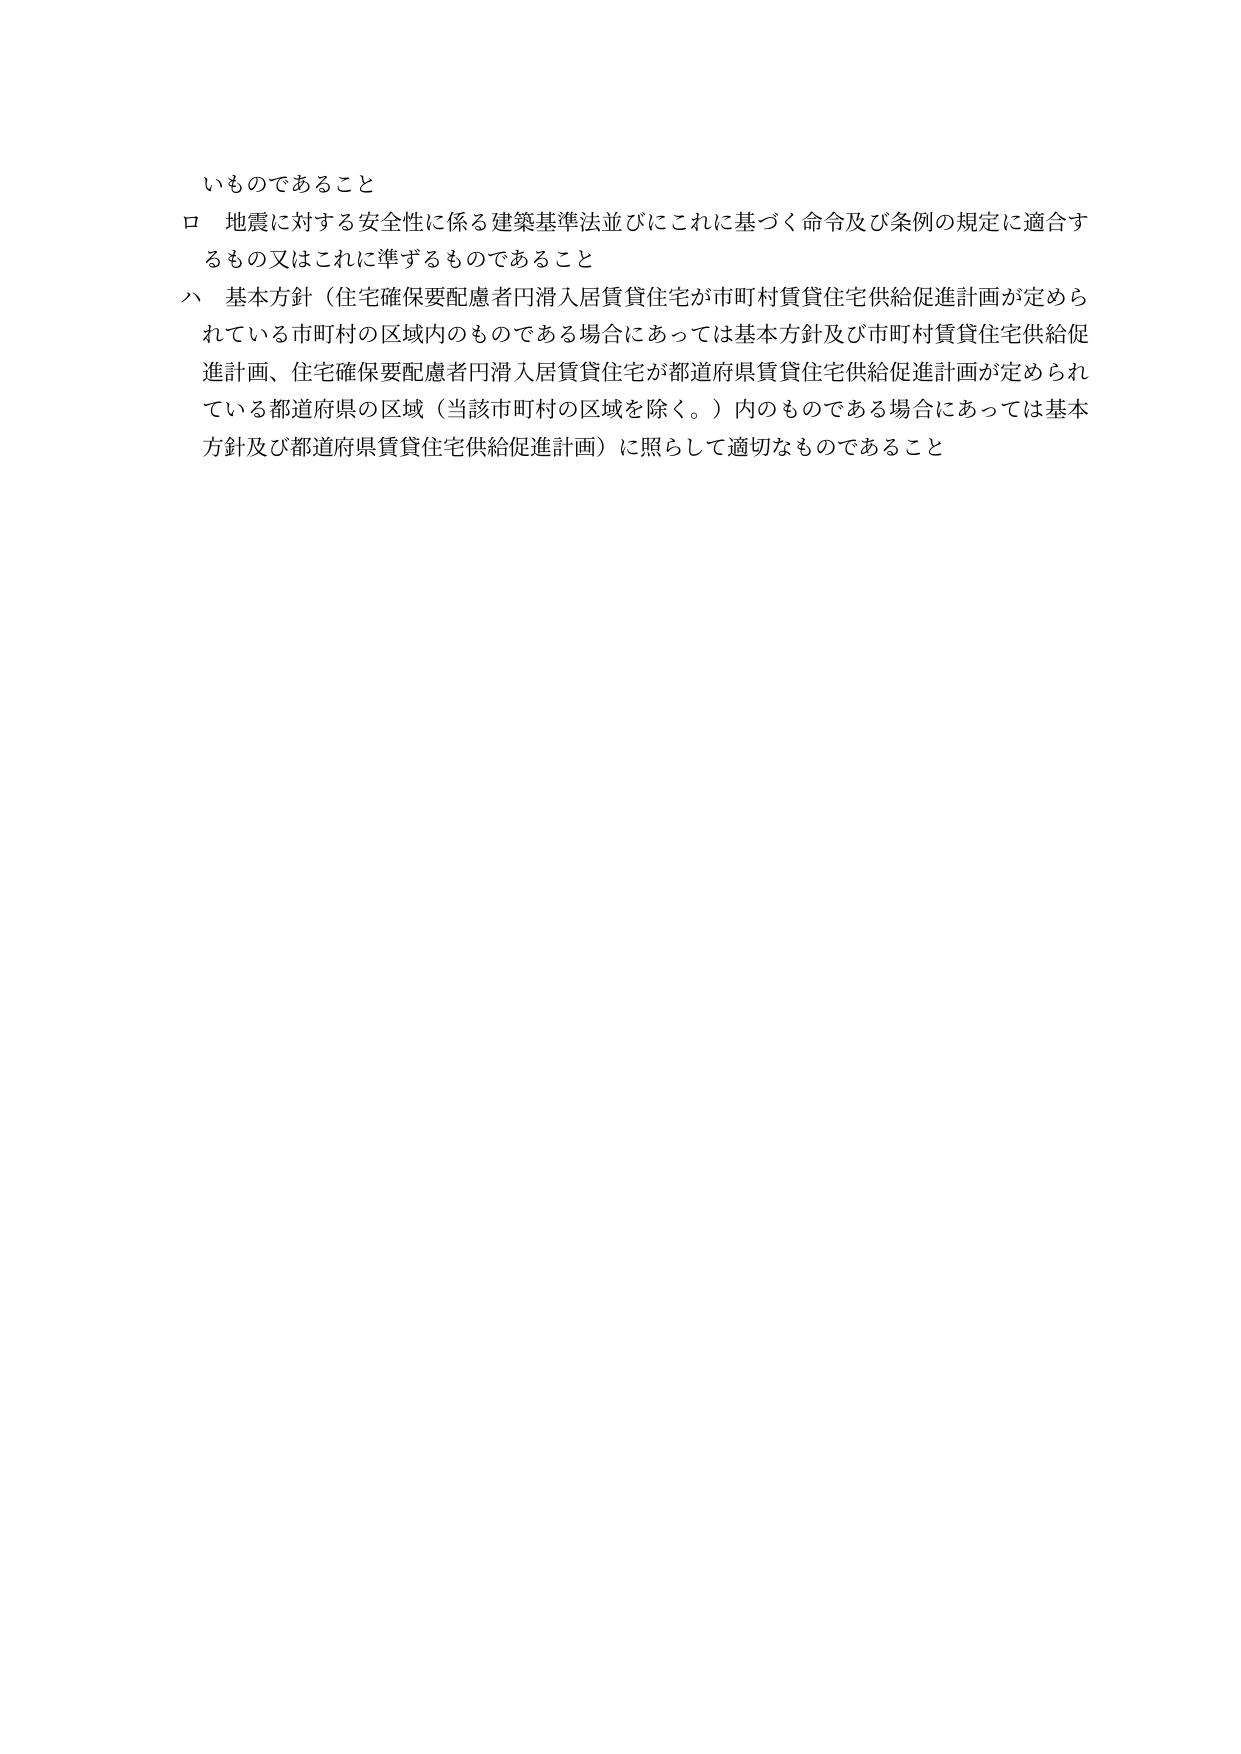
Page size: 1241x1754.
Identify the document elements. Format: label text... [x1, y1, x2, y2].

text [181, 164, 1092, 202]
text ロ 地震に対する安全性に係る建築基準法並びにこれに基づく命令及び条例の規定に適合するもの又はこれに準ずるものであること [181, 202, 1092, 277]
text ハ 基本方針（住宅確保要配慮者円滑入居賃貸住宅が市町村賃貸住宅供給促進計画が定められている市町村の区域内のものである場合にあっては基本方針及び市町村賃貸住宅供給促進計画、住宅確保要配慮者円滑入居賃貸住宅が都道府県賃貸住宅供給促進計画が定められている都道府県の区域（当該市町村の区域を除く。）内のものである場合にあっては基本方針及び都道府県賃貸住宅供給促進計画）に照らして適切なものであること [181, 277, 1092, 464]
